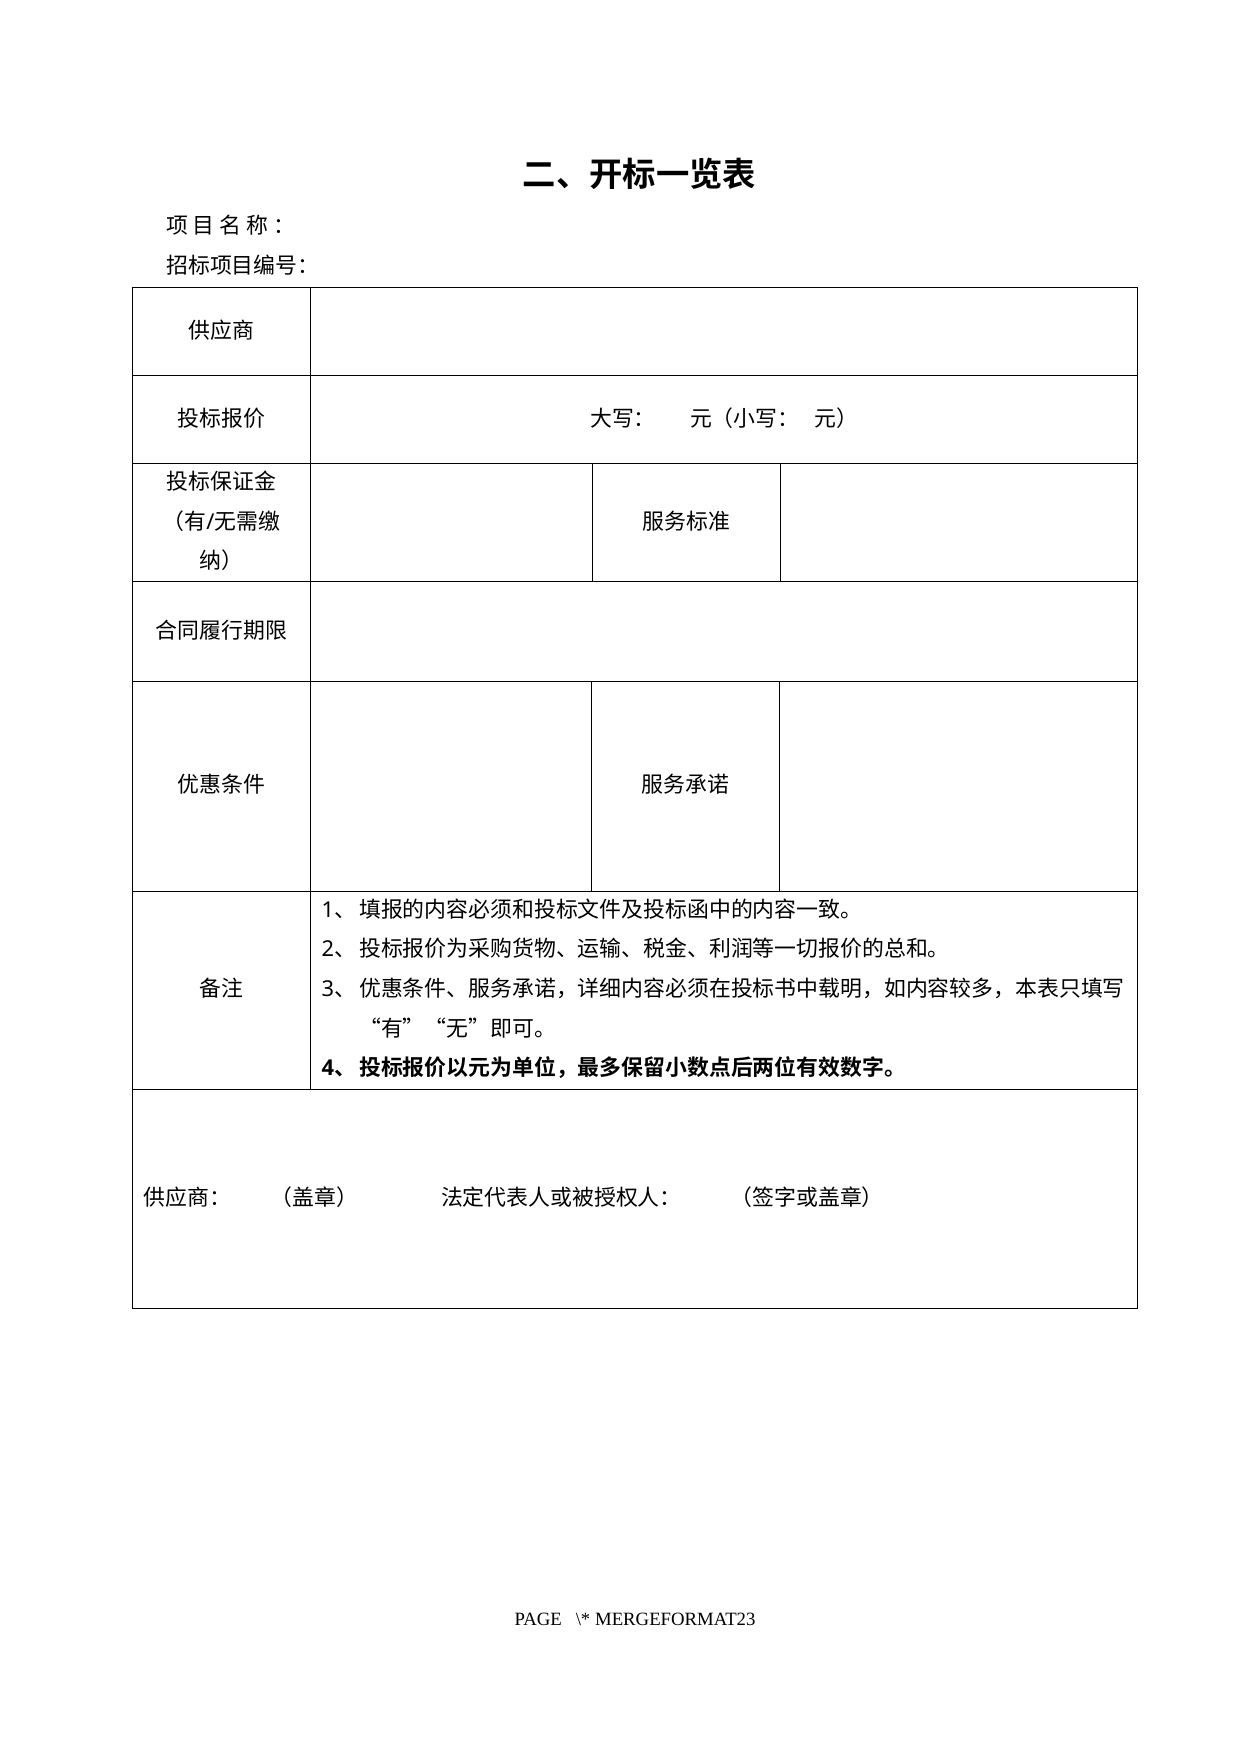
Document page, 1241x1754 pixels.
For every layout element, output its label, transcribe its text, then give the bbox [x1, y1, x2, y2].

table_cell 供应商： （盖章） 法定代表人或被授权人： （签字或盖章） [133, 1090, 1137, 1308]
text 项 目 名 称 ： [166, 208, 1092, 240]
subtitle 二、开标一览表 [177, 148, 1092, 196]
table_header 供应商 [133, 288, 310, 375]
table_cell 服务承诺 [592, 682, 779, 891]
table_cell [780, 682, 1137, 891]
table_cell 大写： 元（小写： 元） [311, 376, 1137, 463]
table_cell [311, 682, 591, 891]
table_cell 合同履行期限 [133, 582, 310, 681]
table_cell [311, 464, 592, 581]
text 招标项目编号： [166, 248, 1092, 279]
table_header [311, 288, 1137, 375]
table_cell 备注 [133, 892, 310, 1088]
table_cell 投标报价 [133, 376, 310, 463]
table_cell 服务标准 [593, 464, 780, 581]
table_cell 填报的内容必须和投标文件及投标函中的内容一致。 投标报价为采购货物、运输、税金、利润等一切报价的总和。 优惠条件、服务承诺，详细内容必须在投标书中载明，如内容较多，本表只填写“有”“无”即可。 投标报价以元为单位，最多保留小数点后两位有效数字。 [311, 892, 1137, 1088]
table_cell 投标保证金 （有/无需缴纳） [133, 464, 310, 581]
table_cell [311, 582, 1137, 681]
table_cell 优惠条件 [133, 682, 310, 891]
table_cell [781, 464, 1137, 581]
